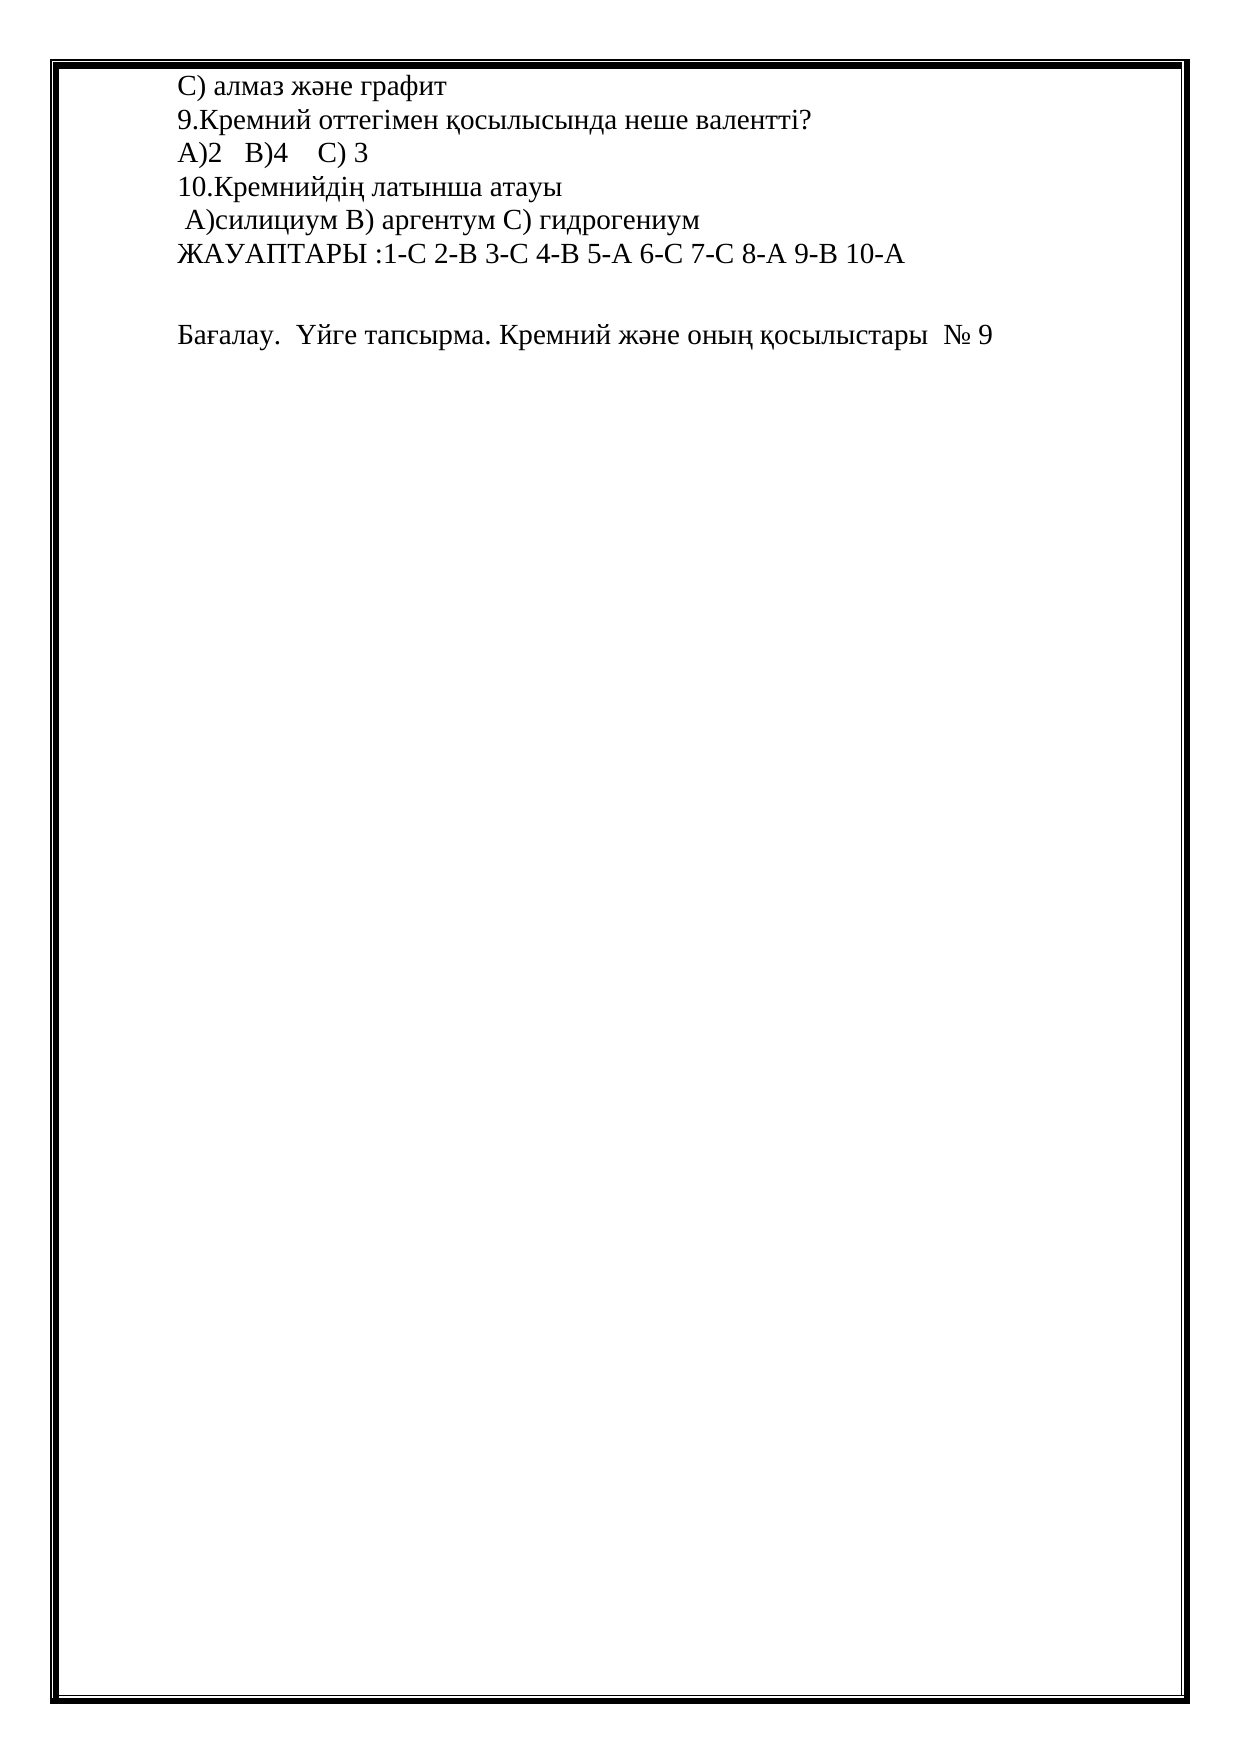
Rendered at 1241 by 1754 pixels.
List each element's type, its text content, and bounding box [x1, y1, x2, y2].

text Бағалау. Үйге тапсырма. Кремний және оның қосылыстары № 9 [177, 317, 1152, 351]
text С) алмаз және графит 9.Кремний оттегімен қосылысында неше валентті? А)2 В)4 С) 3 10.Кремнийдің латынша атауы А)силициум В) аргентум С) гидрогениум ЖАУАПТАРЫ :1-С 2-В 3-С 4-В 5-А 6-С 7-С 8-А 9-В 10-А [177, 69, 1152, 269]
